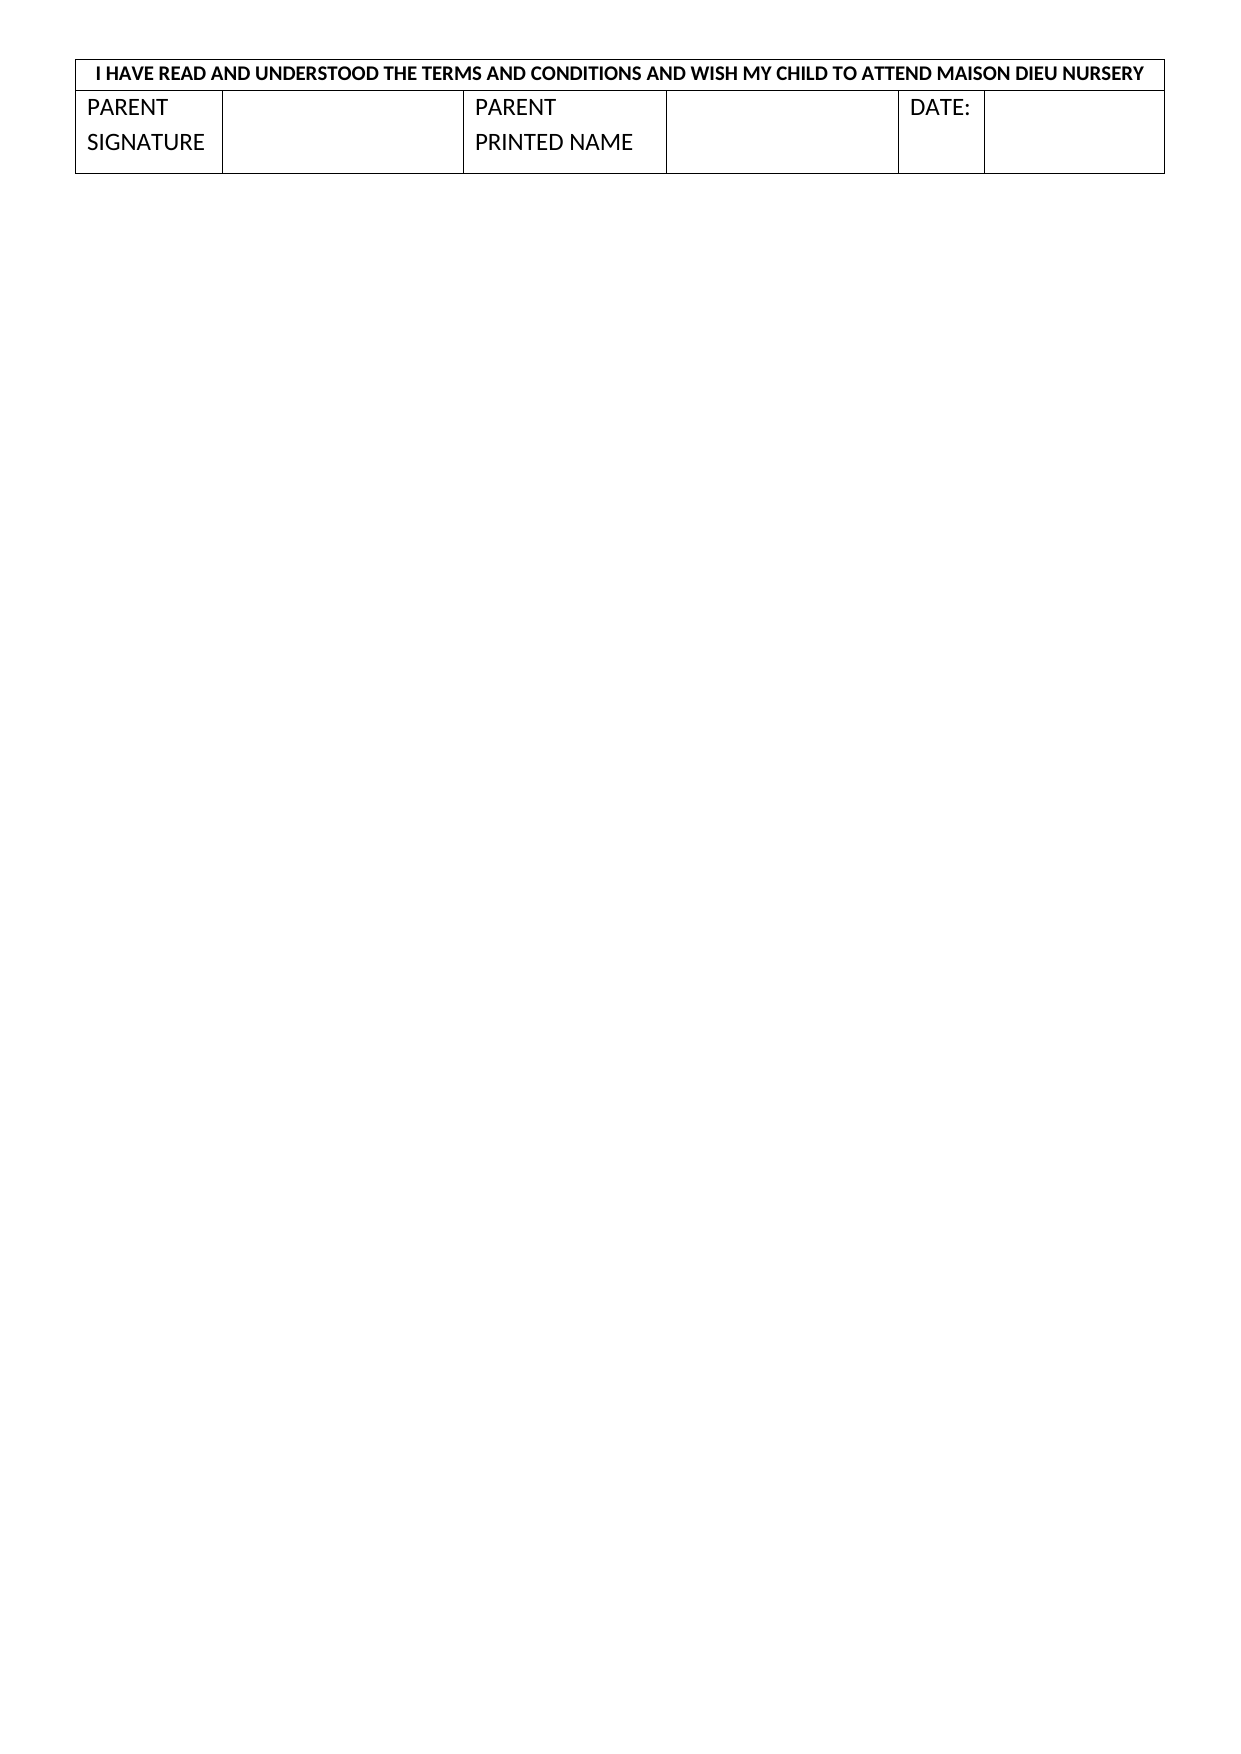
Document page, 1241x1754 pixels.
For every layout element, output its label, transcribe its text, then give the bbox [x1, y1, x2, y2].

table_cell PARENT SIGNATURE: [76, 91, 222, 173]
table_cell [985, 91, 1164, 173]
table_cell I HAVE READ AND UNDERSTOOD THE TERMS AND CONDITIONS AND WISH MY CHILD TO ATTEND MAISON DIEU NURSERY [76, 60, 1164, 90]
table_cell [223, 91, 463, 173]
table_cell DATE: [899, 91, 984, 173]
table_cell PARENT PRINTED NAME [464, 91, 666, 173]
table_cell [667, 91, 898, 173]
